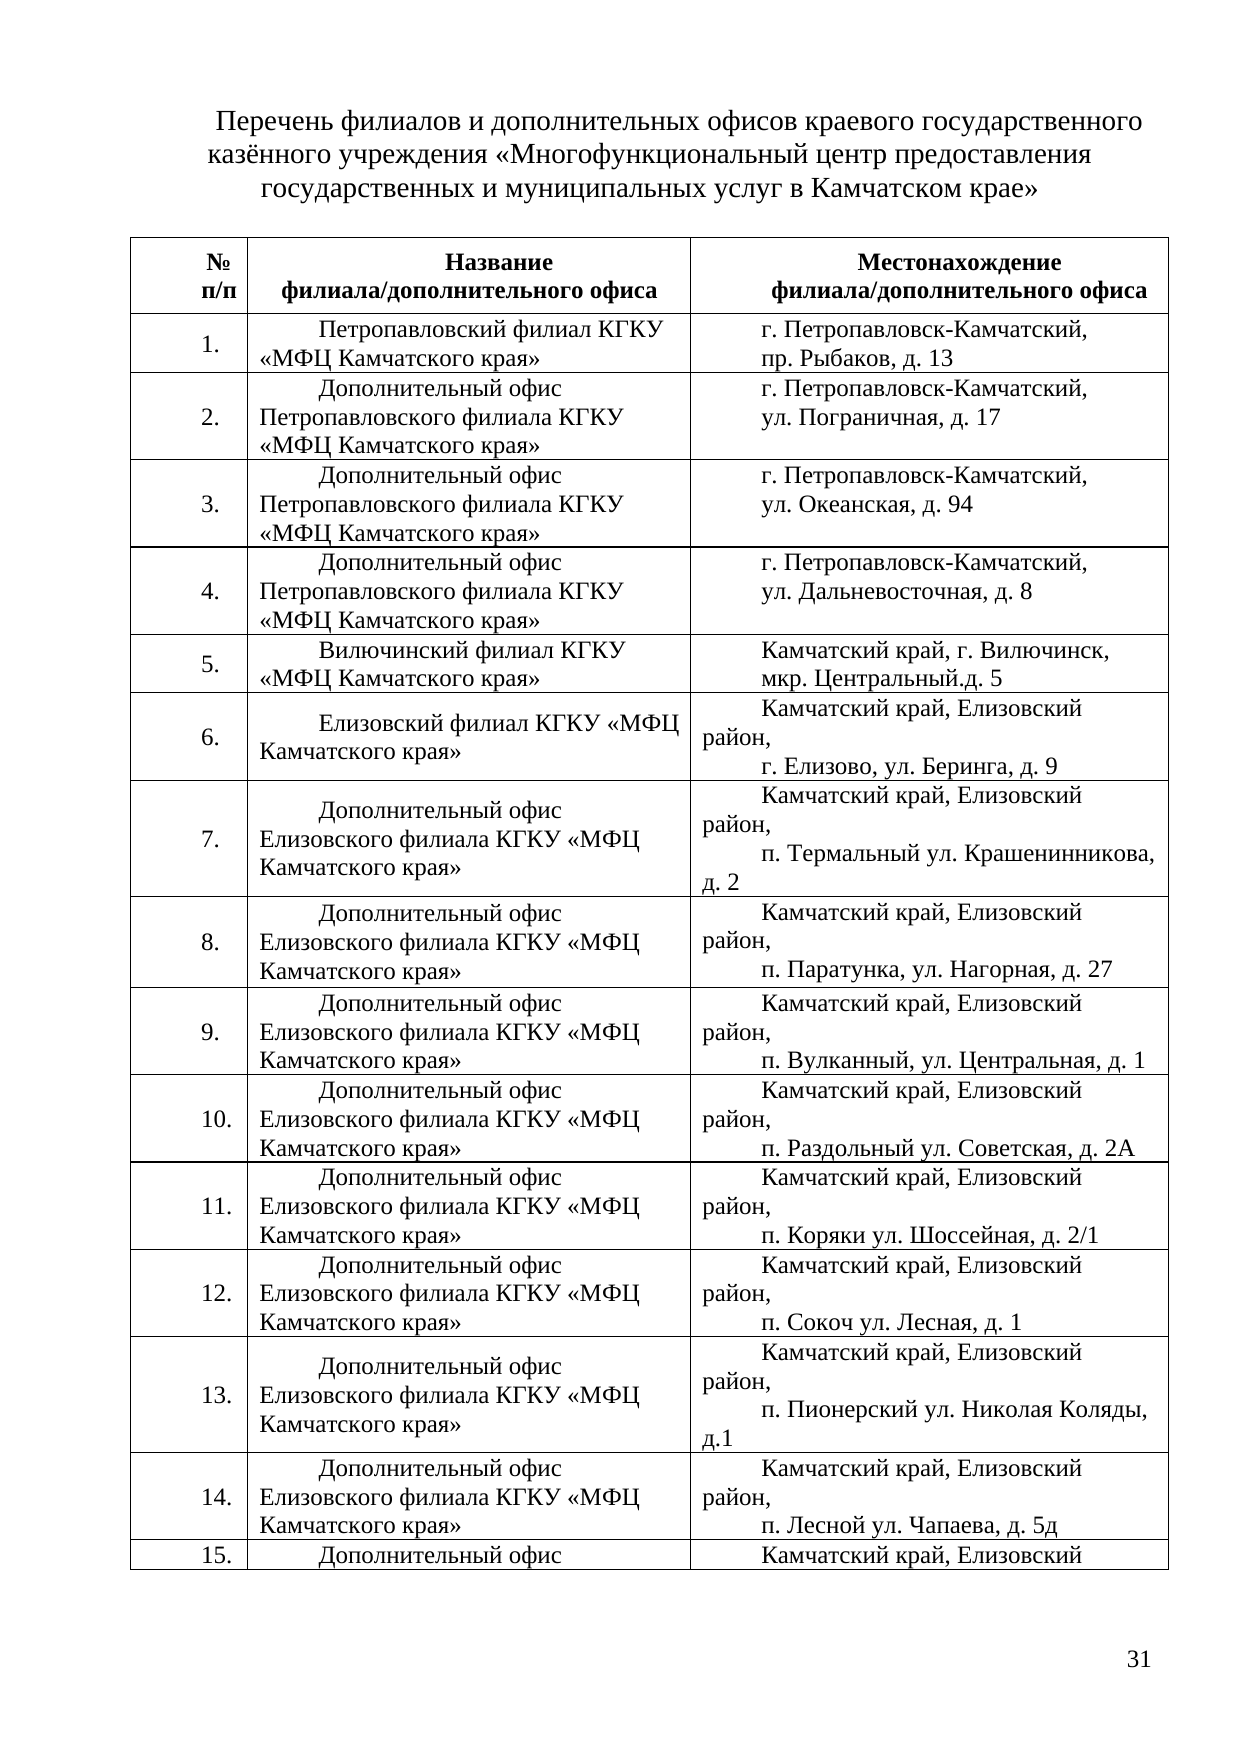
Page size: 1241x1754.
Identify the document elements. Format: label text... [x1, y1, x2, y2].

table_cell 13. [131, 1337, 247, 1452]
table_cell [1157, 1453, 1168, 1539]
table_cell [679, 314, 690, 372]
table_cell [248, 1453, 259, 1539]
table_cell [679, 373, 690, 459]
table_header Местонахождение филиала/дополнительного офиса [691, 238, 1168, 313]
text Перечень филиалов и дополнительных офисов краевого государственного казённого учреждения «Многофункциональный центр предоставления государственных и муниципальных услуг в Камчатском крае» [148, 103, 1152, 203]
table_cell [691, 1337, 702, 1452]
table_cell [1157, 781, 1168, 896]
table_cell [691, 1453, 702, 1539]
table_cell 9. [131, 988, 247, 1074]
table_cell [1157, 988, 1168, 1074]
table_cell Дополнительный офис Елизовского филиала КГКУ «МФЦ Камчатского края» [248, 897, 690, 987]
table_cell 2. [131, 373, 247, 459]
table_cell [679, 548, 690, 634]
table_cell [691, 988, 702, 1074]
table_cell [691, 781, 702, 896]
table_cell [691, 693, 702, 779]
table_cell 3. [131, 460, 247, 546]
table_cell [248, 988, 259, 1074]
table_header Название филиала/дополнительного офиса [248, 238, 690, 313]
table_cell 14. [131, 1453, 247, 1539]
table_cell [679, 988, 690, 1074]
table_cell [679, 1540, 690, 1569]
table_cell 4. [131, 548, 247, 634]
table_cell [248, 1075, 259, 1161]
table_cell 1. [131, 314, 247, 372]
table_cell 11. [131, 1163, 247, 1249]
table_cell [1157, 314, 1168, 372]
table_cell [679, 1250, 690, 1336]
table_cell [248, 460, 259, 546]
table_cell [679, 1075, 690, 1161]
table_cell 7. [131, 781, 247, 896]
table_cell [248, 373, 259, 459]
table_cell 5. [131, 635, 247, 692]
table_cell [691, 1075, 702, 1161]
table_cell Дополнительный офис Елизовского филиала КГКУ «МФЦ Камчатского края» [248, 1337, 690, 1452]
table_cell г. Петропавловск-Камчатский, ул. Дальневосточная, д. 8 [691, 548, 1168, 634]
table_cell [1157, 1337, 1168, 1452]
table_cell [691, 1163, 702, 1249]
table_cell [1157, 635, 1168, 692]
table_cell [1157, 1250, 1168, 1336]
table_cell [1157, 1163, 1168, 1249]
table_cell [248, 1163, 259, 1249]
table_cell 6. [131, 693, 247, 779]
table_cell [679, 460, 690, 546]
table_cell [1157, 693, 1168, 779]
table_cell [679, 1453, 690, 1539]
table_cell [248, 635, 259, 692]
table_header № п/п [131, 238, 247, 313]
table_cell Камчатский край, Елизовский район, п. Паратунка, ул. Нагорная, д. 27 [691, 897, 1168, 987]
table_cell Елизовский филиал КГКУ «МФЦ Камчатского края» [248, 693, 690, 779]
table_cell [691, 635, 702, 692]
table_cell 8. [131, 897, 247, 987]
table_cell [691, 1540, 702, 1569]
table_cell г. Петропавловск-Камчатский, ул. Пограничная, д. 17 [691, 373, 1168, 459]
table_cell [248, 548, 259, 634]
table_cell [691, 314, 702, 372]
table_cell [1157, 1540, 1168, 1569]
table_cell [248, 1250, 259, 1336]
table_cell г. Петропавловск-Камчатский, ул. Океанская, д. 94 [691, 460, 1168, 546]
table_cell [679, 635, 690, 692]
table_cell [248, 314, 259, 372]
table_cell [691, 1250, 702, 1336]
table_cell Дополнительный офис Елизовского филиала КГКУ «МФЦ Камчатского края» [248, 781, 690, 896]
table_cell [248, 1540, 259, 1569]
table_cell 12. [131, 1250, 247, 1336]
table_cell 10. [131, 1075, 247, 1161]
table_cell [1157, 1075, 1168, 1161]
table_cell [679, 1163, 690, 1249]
